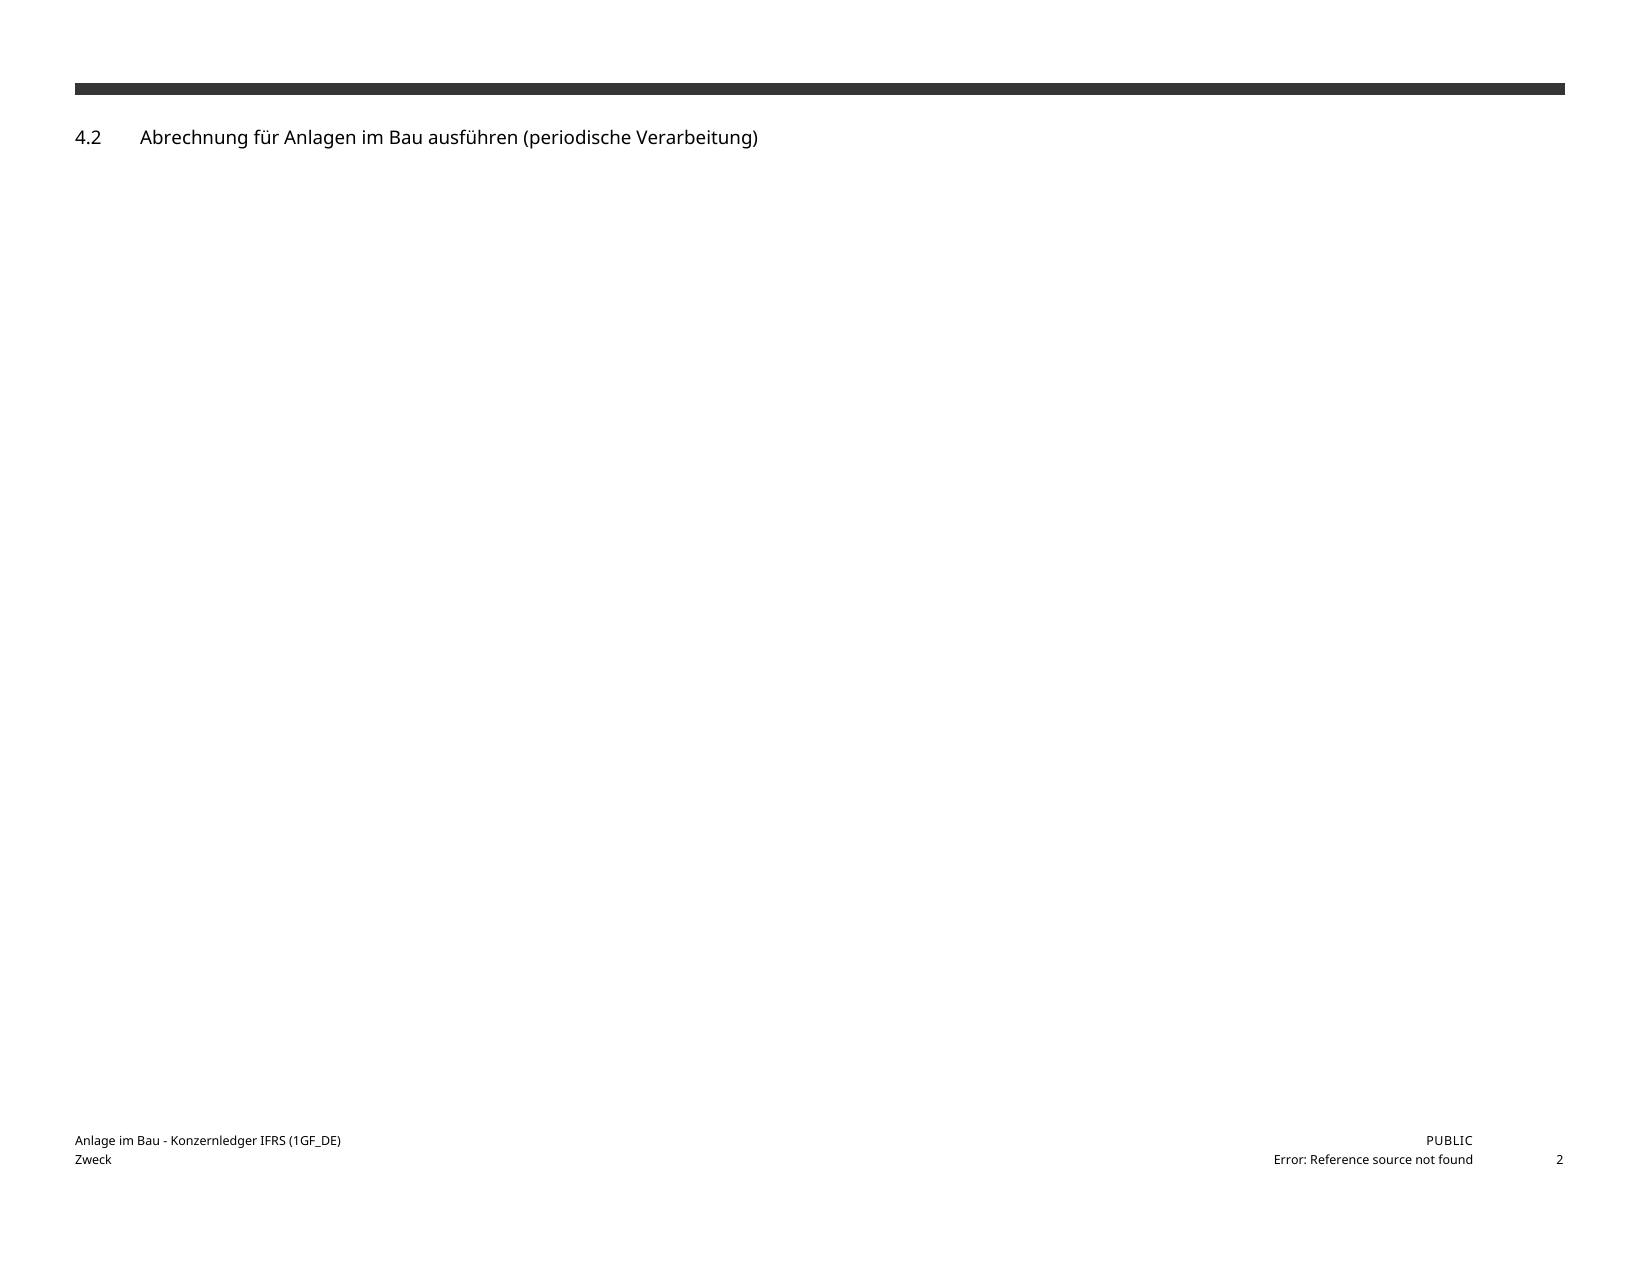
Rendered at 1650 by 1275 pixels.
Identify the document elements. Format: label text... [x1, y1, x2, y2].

text 4.2 Abrechnung für Anlagen im Bau ausführen (periodische Verarbeitung) 17 [75, 124, 1500, 150]
